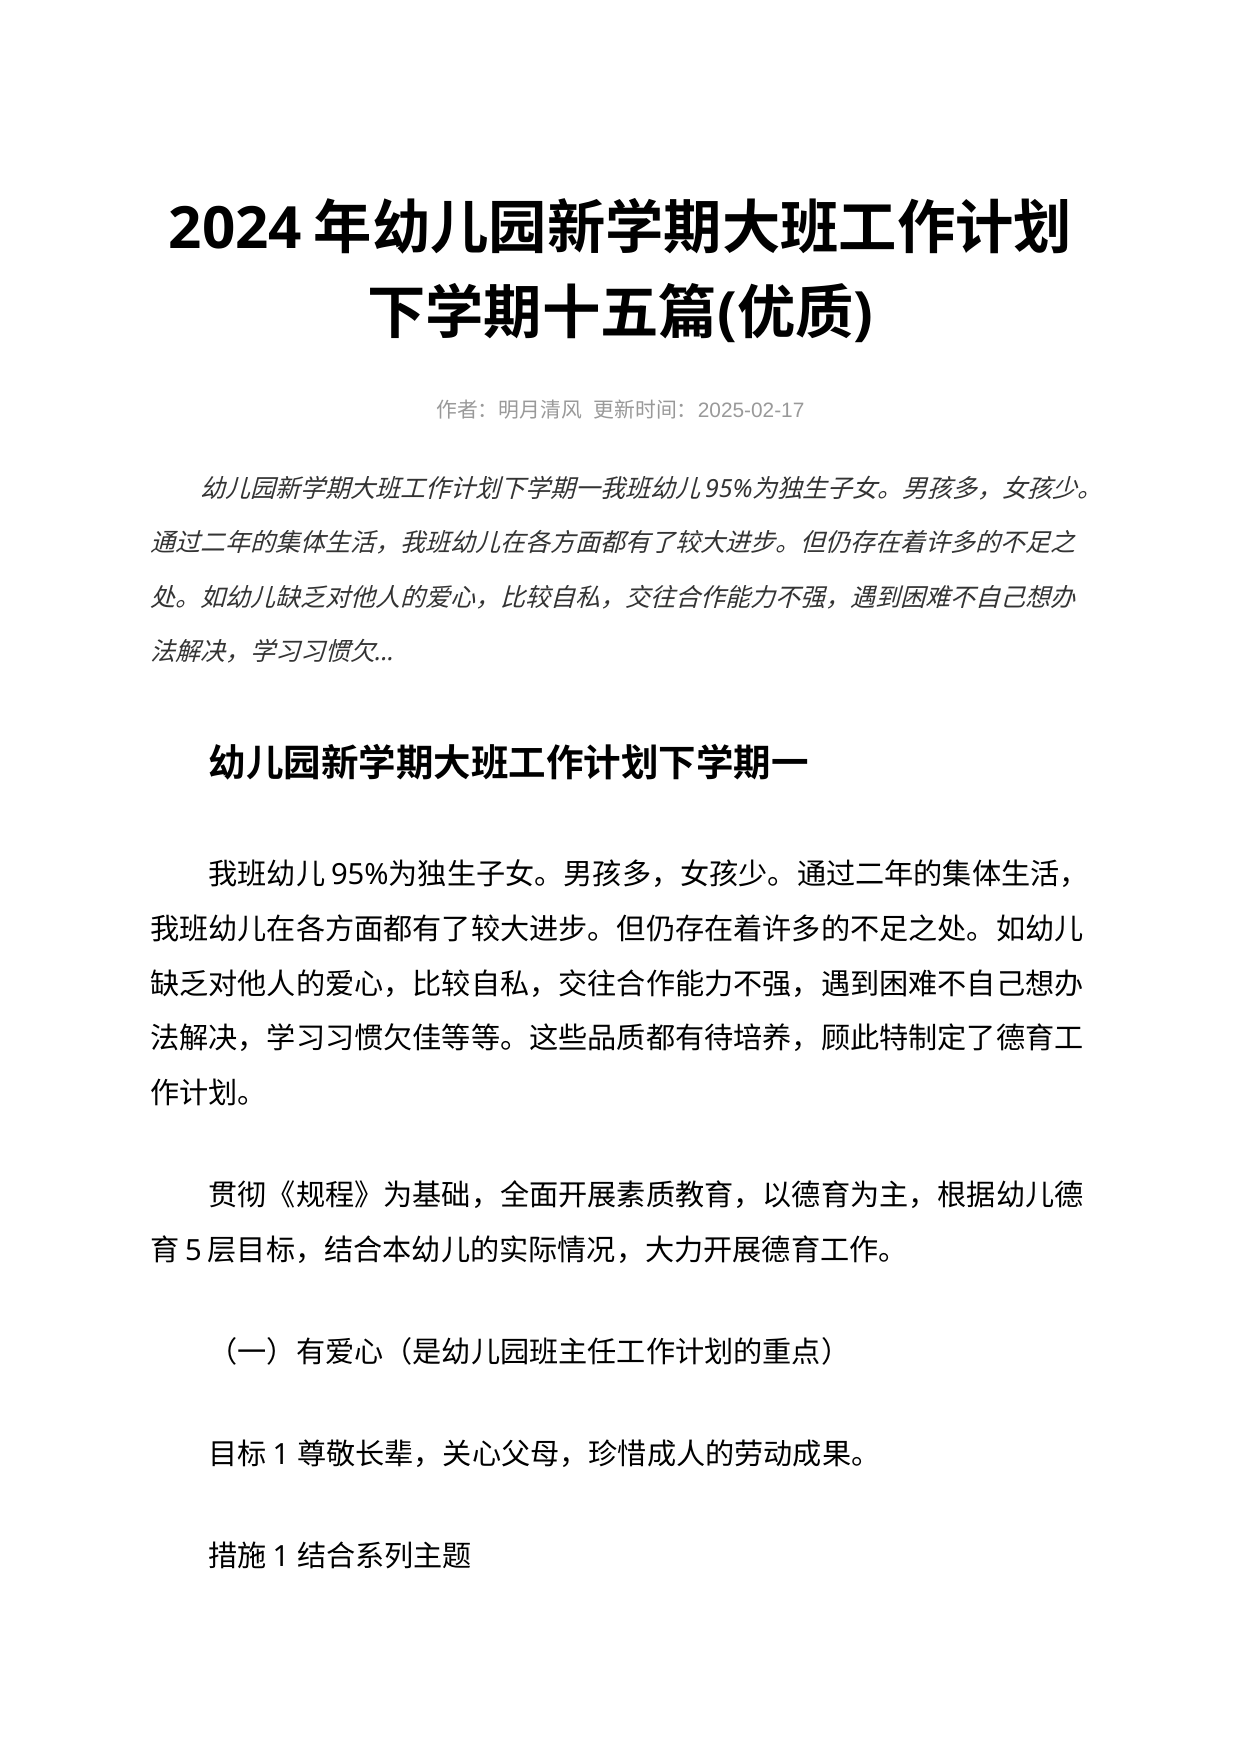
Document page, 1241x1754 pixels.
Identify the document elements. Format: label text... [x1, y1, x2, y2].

subtitle 2024年幼儿园新学期大班工作计划下学期十五篇(优质) [150, 181, 1090, 351]
text 我班幼儿95%为独生子女。男孩多，女孩少。通过二年的集体生活，我班幼儿在各方面都有了较大进步。但仍存在着许多的不足之处。如幼儿缺乏对他人的爱心，比较自私，交往合作能力不强，遇到困难不自己想办法解决，学习习惯欠佳等等。这些品质都有待培养，顾此特制定了德育工作计划。 [150, 850, 1090, 1112]
text 幼儿园新学期大班工作计划下学期一 [150, 733, 1090, 787]
text （一）有爱心（是幼儿园班主任工作计划的重点） [150, 1329, 1090, 1371]
text 贯彻《规程》为基础，全面开展素质教育，以德育为主，根据幼儿德育5层目标，结合本幼儿的实际情况，大力开展德育工作。 [150, 1172, 1090, 1269]
text 作者：明月清风 更新时间：2025-02-17 [150, 398, 1090, 422]
text 措施1 结合系列主题 [150, 1532, 1090, 1575]
text 目标1 尊敬长辈，关心父母，珍惜成人的劳动成果。 [150, 1430, 1090, 1473]
text 幼儿园新学期大班工作计划下学期一我班幼儿95%为独生子女。男孩多，女孩少。通过二年的集体生活，我班幼儿在各方面都有了较大进步。但仍存在着许多的不足之处。如幼儿缺乏对他人的爱心，比较自私，交往合作能力不强，遇到困难不自己想办法解决，学习习惯欠... [150, 468, 1090, 668]
